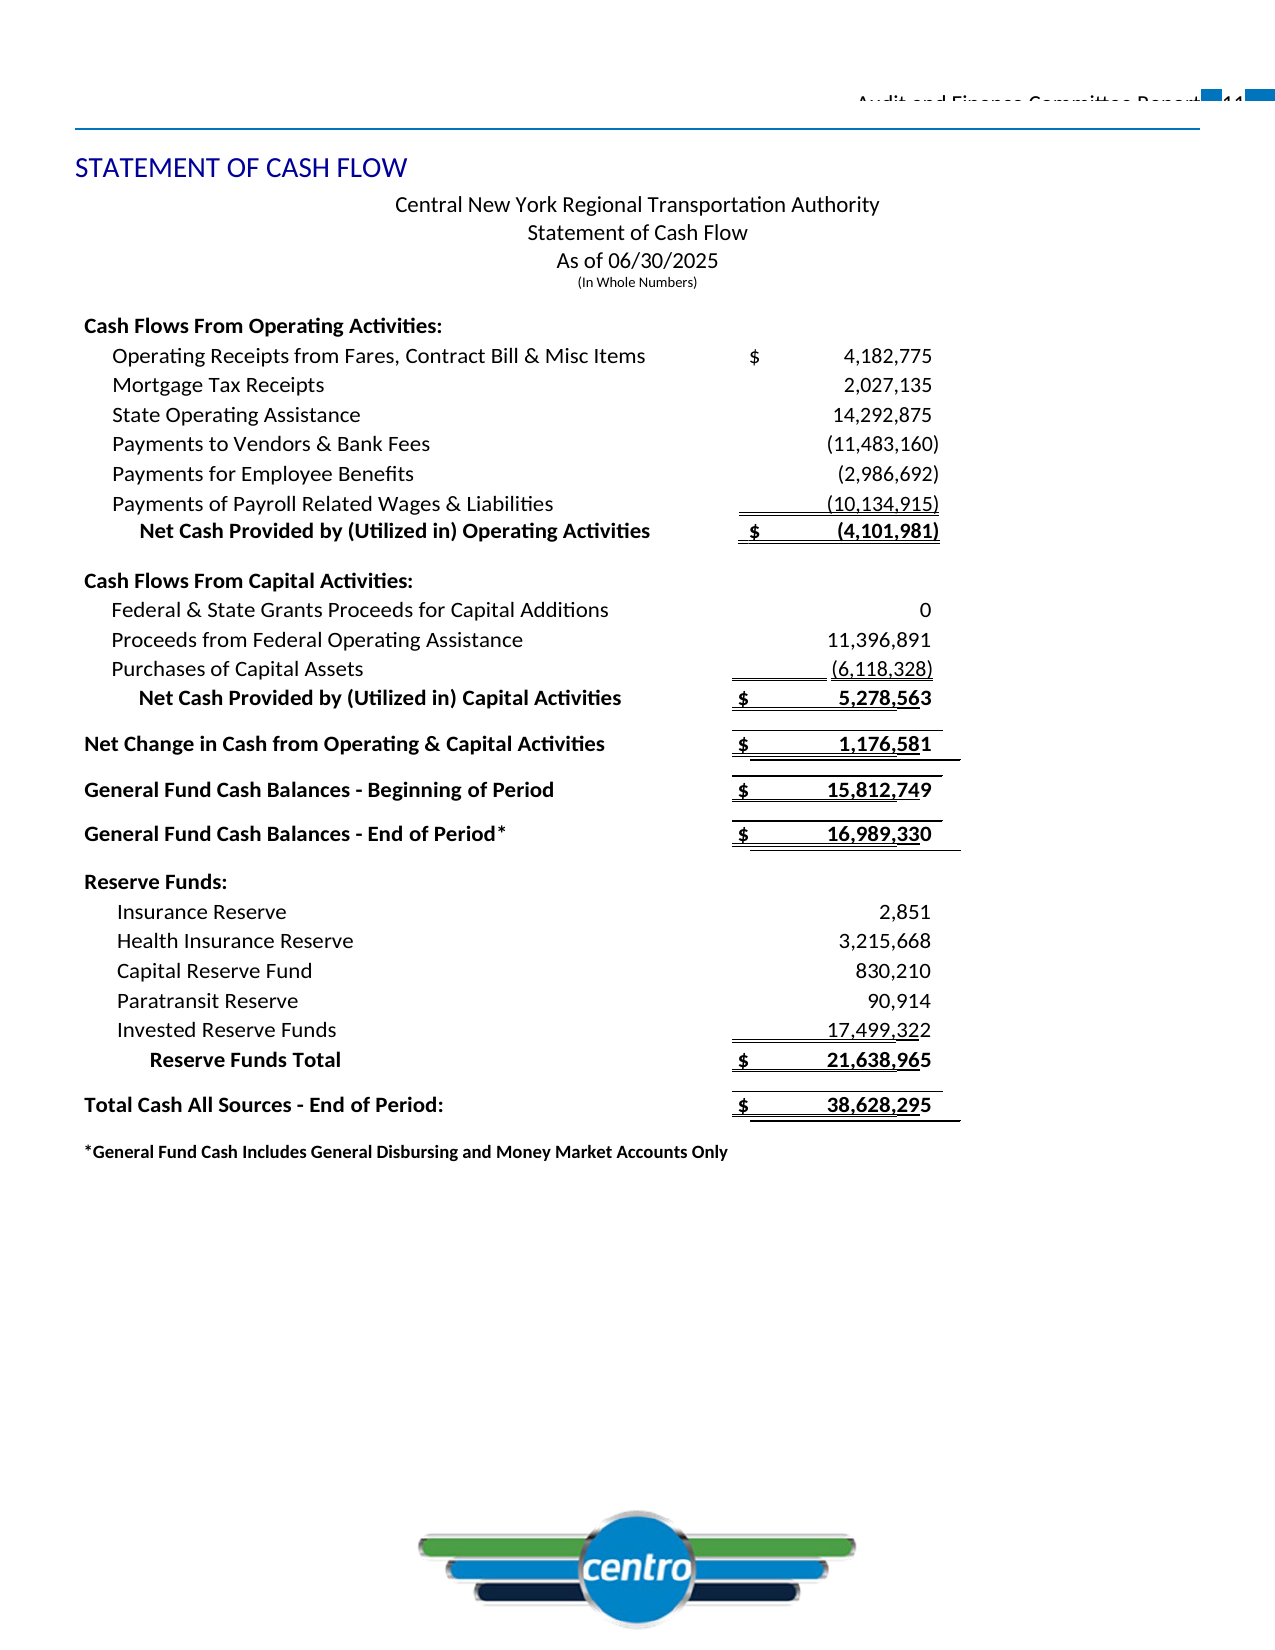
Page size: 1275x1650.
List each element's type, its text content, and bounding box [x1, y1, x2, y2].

text General Fund Cash Balances - Beginning of Period $ 15,812,749 [84, 772, 1217, 802]
text Cash Flows From Capital Activities: [84, 567, 1217, 593]
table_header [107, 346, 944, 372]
text STATEMENT OF CASH FLOW [75, 149, 1217, 185]
text *General Fund Cash Includes General Disbursing and Money Market Accounts Only [83, 1141, 1217, 1164]
text Reserve Funds: [84, 868, 1217, 895]
text Net Change in Cash from Operating & Capital Activities $ 1,176,581 [84, 726, 1217, 757]
text (In Whole Numbers) [394, 274, 881, 292]
text Insurance Reserve 2,851 [117, 898, 1217, 925]
text Paratransit Reserve 90,914 [117, 987, 1217, 1014]
text Health Insurance Reserve 3,215,668 [117, 928, 1217, 954]
text Capital Reserve Fund 830,210 [117, 957, 1217, 984]
text Reserve Funds Total $ 21,638,965 [149, 1046, 1217, 1073]
text Net Cash Provided by (Utilized in) Capital Activities $ 5,278,563 [139, 684, 1217, 711]
text As of 06/30/2025 [394, 246, 881, 274]
text Invested Reserve Funds 17,499,322 [117, 1017, 1217, 1043]
text Central New York Regional Transportation Authority Statement of Cash Flow [395, 190, 881, 246]
text Cash Flows From Operating Activities: [84, 312, 1217, 339]
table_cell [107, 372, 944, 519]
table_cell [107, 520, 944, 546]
text Federal & State Grants Proceeds for Capital Additions 0 [111, 596, 1217, 623]
text General Fund Cash Balances - End of Period* $ 16,989,330 [84, 817, 1217, 847]
picture [403, 1498, 872, 1641]
text Total Cash All Sources - End of Period: $ 38,628,295 [84, 1087, 1217, 1118]
text Proceeds from Federal Operating Assistance 11,396,891 Purchases of Capital Assets (6,118,328) [111, 626, 938, 682]
